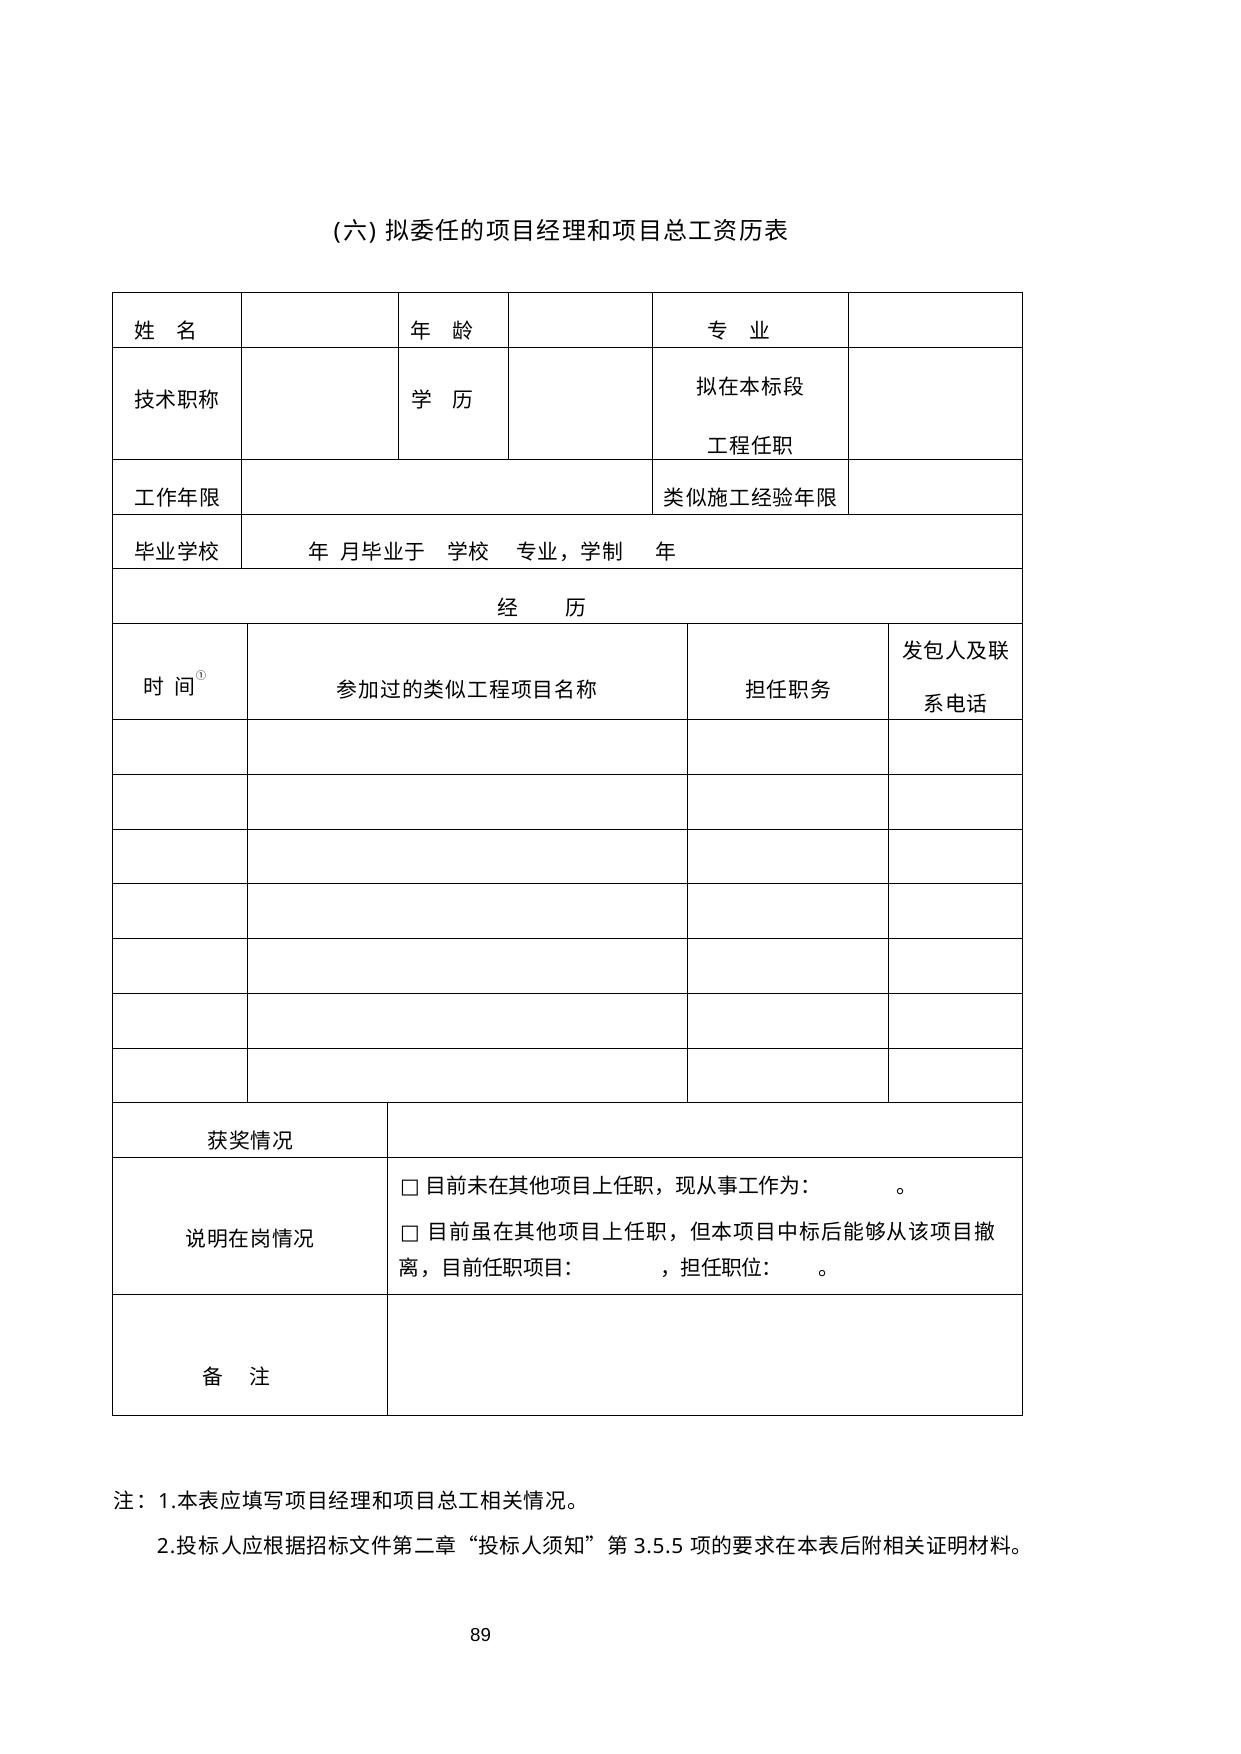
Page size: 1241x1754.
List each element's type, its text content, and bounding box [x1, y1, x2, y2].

table_cell [113, 720, 247, 774]
table_cell 年 月毕业于 学校 专业，学制 年 [242, 515, 1022, 568]
table_cell 工作年限 [113, 460, 241, 514]
table_cell [688, 1049, 888, 1102]
table_cell [688, 775, 888, 829]
table_cell 获奖情况 [113, 1103, 387, 1157]
table_cell [889, 775, 1022, 829]
table_cell 拟在本标段 工程任职 [653, 348, 848, 459]
table_cell 学 历 [399, 348, 508, 459]
table_cell 技术职称 [113, 348, 241, 459]
table_cell [248, 884, 687, 938]
table_header 年 龄 [399, 293, 508, 347]
table_cell [688, 939, 888, 993]
table_cell [242, 348, 398, 459]
table_cell 发包人及联 系电话 [889, 624, 1022, 719]
table_cell [113, 775, 247, 829]
table_cell [688, 994, 888, 1047]
table_cell 备 注 [113, 1295, 387, 1415]
table_cell [113, 1049, 247, 1102]
table_cell [248, 720, 687, 774]
table_cell 说明在岗情况 [113, 1158, 387, 1294]
table_cell 时 间① [113, 624, 247, 719]
table_cell 参加过的类似工程项目名称 [248, 624, 687, 719]
table_cell [889, 720, 1022, 774]
table_cell [248, 775, 687, 829]
table_cell [113, 830, 247, 883]
table_header [242, 293, 398, 347]
table_cell [849, 460, 1022, 514]
table_cell [248, 994, 687, 1047]
table_cell 经 历 [113, 569, 1022, 623]
table_cell [113, 884, 247, 938]
table_header 专 业 [653, 293, 848, 347]
table_cell [889, 830, 1022, 883]
text 2.投标人应根据招标文件第二章“投标人须知”第 3.5.5 项的要求在本表后附相关证明材料。 [157, 1531, 1128, 1559]
table_cell [688, 720, 888, 774]
table_cell [889, 994, 1022, 1047]
text (六) 拟委任的项目经理和项目总工资历表 [333, 213, 1128, 246]
table_cell [688, 830, 888, 883]
table_cell [248, 939, 687, 993]
table_cell [889, 939, 1022, 993]
table_header 姓 名 [113, 293, 241, 347]
table_cell [388, 1103, 1022, 1157]
table_cell [113, 994, 247, 1047]
table_cell [242, 460, 652, 514]
table_cell 毕业学校 [113, 515, 241, 568]
table_cell 担任职务 [688, 624, 888, 719]
table_cell [849, 348, 1022, 459]
table_cell [688, 884, 888, 938]
table_cell □ 目前未在其他项目上任职，现从事工作为： 。 □ 目前虽在其他项目上任职，但本项目中标后能够从该项目撤离，目前任职项目： ，担任职位： 。 [388, 1158, 1022, 1294]
table_header [509, 293, 652, 347]
table_cell 类似施工经验年限 [653, 460, 848, 514]
table_cell [509, 348, 652, 459]
text 注：1.本表应填写项目经理和项目总工相关情况。 [113, 1486, 1128, 1515]
table_cell [889, 884, 1022, 938]
table_header [849, 293, 1022, 347]
table_cell [388, 1295, 1022, 1415]
table_cell [248, 830, 687, 883]
table_cell [889, 1049, 1022, 1102]
table_cell [113, 939, 247, 993]
table_cell [248, 1049, 687, 1102]
